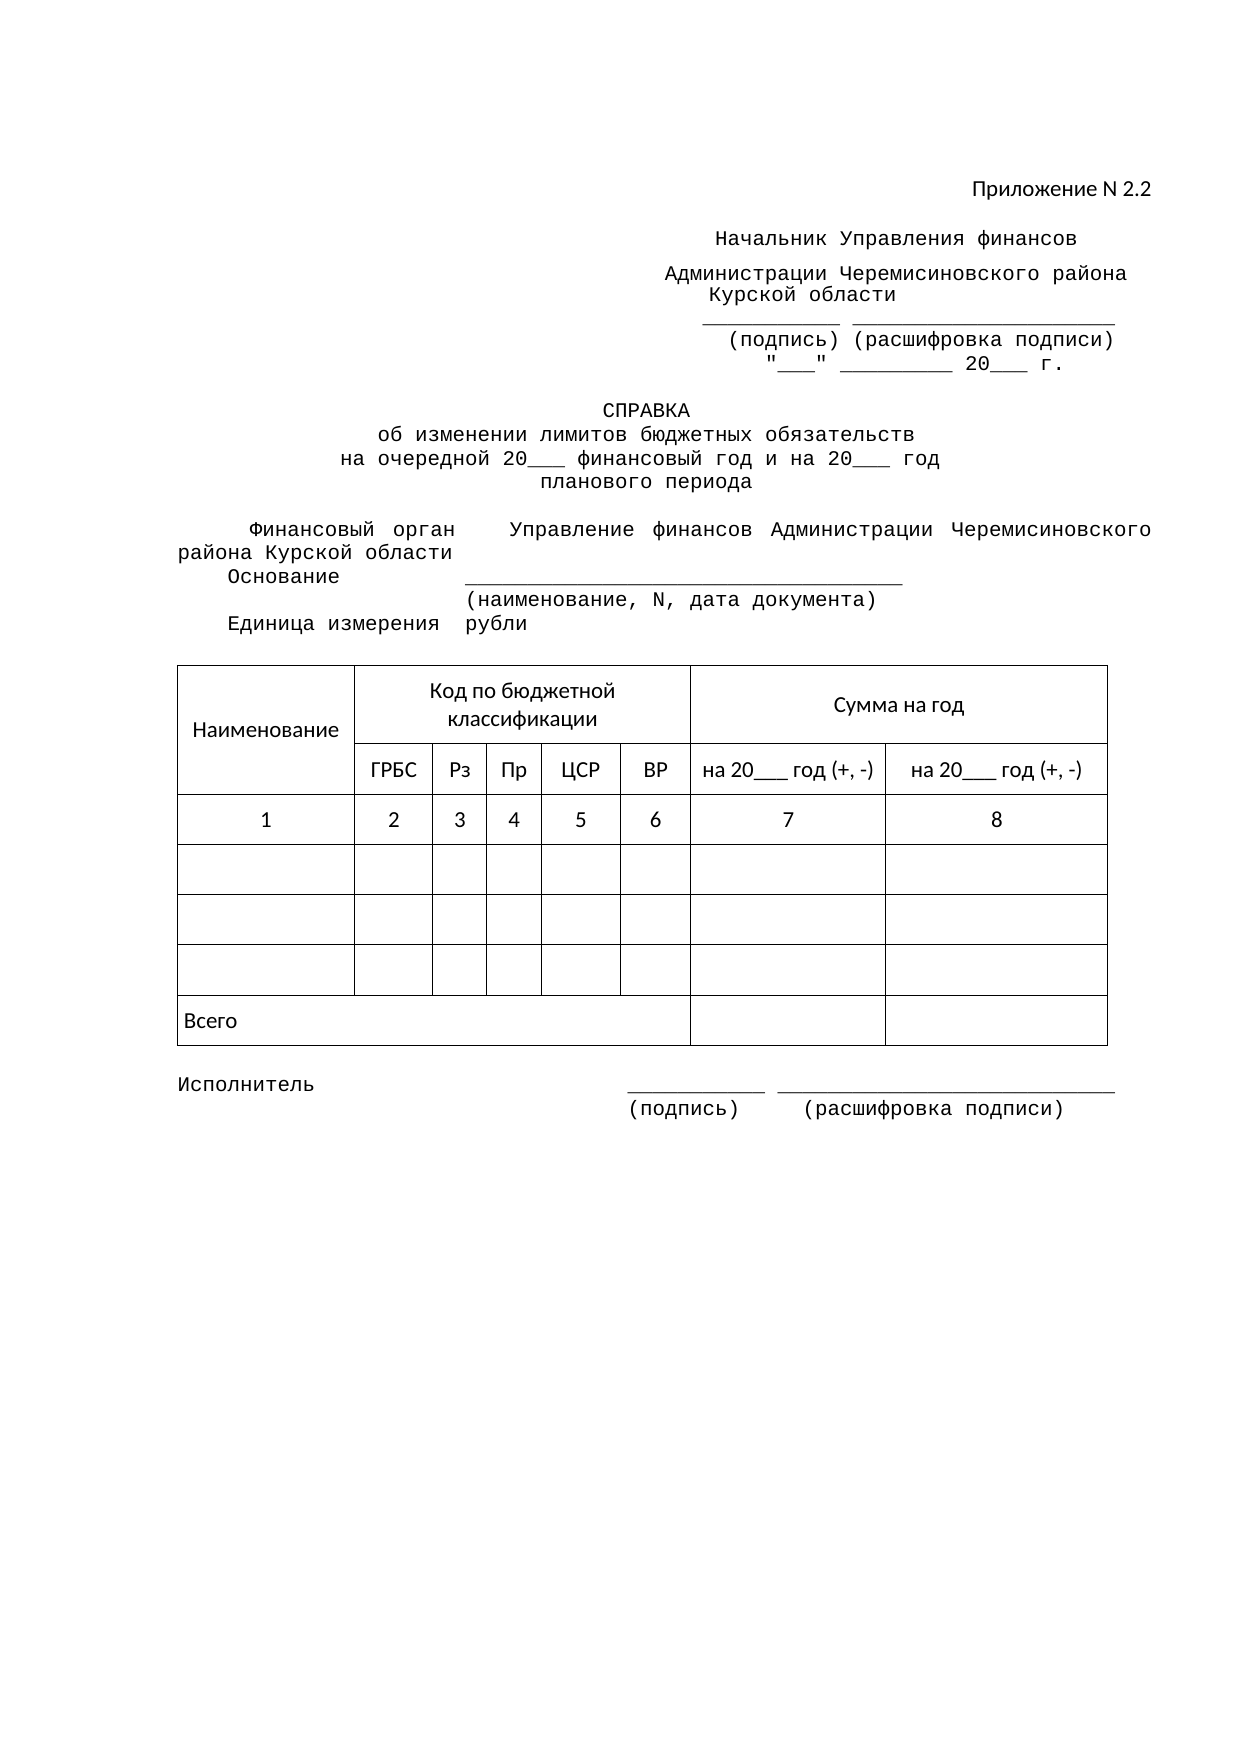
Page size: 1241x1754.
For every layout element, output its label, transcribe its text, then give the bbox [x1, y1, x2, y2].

text об изменении лимитов бюджетных обязательств [177, 424, 1152, 448]
table_cell [487, 845, 541, 894]
table_cell [621, 945, 690, 995]
table_cell [886, 895, 1107, 944]
text планового периода [177, 471, 1152, 495]
table_cell 7 [691, 795, 885, 844]
table_cell [621, 895, 690, 944]
table_cell 2 [355, 795, 432, 844]
text Единица измерения рубли [177, 613, 1152, 637]
table_cell [886, 945, 1107, 995]
table_cell [355, 945, 432, 995]
text Финансовый орган Управление финансов Администрации Черемисиновского района Курской области [177, 518, 1152, 566]
table_cell Пр [487, 744, 541, 793]
table_cell [691, 845, 885, 894]
text на очередной 20___ финансовый год и на 20___ год [177, 448, 1152, 471]
text "___" _________ 20___ г. [177, 353, 1152, 377]
text (наименование, N, дата документа) [177, 589, 1152, 613]
table_cell [542, 945, 620, 995]
table_cell [886, 996, 1107, 1045]
table_cell [178, 945, 354, 995]
text Администрации Черемисиновского района [664, 249, 1152, 287]
table_cell ГРБС [355, 744, 432, 793]
text ___________ _____________________ [177, 306, 1152, 329]
table_cell [433, 945, 486, 995]
table_cell [691, 895, 885, 944]
table_header Сумма на год [691, 666, 1107, 743]
table_header Код по бюджетной классификации [355, 666, 690, 743]
table_cell [691, 945, 885, 995]
table_header Наименование [178, 666, 354, 793]
table_cell ВР [621, 744, 690, 793]
table_cell [355, 845, 432, 894]
table_cell 8 [886, 795, 1107, 844]
table_cell 4 [487, 795, 541, 844]
table_cell [355, 895, 432, 944]
table_cell на 20___ год (+, -) [691, 744, 885, 793]
table_cell [886, 845, 1107, 894]
table_cell [487, 945, 541, 995]
table_cell [542, 895, 620, 944]
text Начальник Управления финансов [177, 230, 982, 249]
text Основание ___________________________________ [177, 566, 1152, 589]
table_cell [178, 845, 354, 894]
text Курской области [177, 287, 1152, 306]
text СПРАВКА [177, 400, 1152, 424]
table_cell [691, 996, 885, 1045]
text Исполнитель ___________ ___________________________ [177, 1074, 1152, 1098]
table_cell [433, 895, 486, 944]
table_cell [433, 845, 486, 894]
text Приложение N 2.2 [177, 174, 1152, 202]
table_cell [542, 845, 620, 894]
table_cell 1 [178, 795, 354, 844]
text Начальник Управления финансов [984, 230, 1152, 249]
table_cell [487, 895, 541, 944]
table_cell Рз [433, 744, 486, 793]
table_cell 3 [433, 795, 486, 844]
table_cell 5 [542, 795, 620, 844]
table_cell ЦСР [542, 744, 620, 793]
text (подпись) (расшифровка подписи) [177, 1098, 1152, 1121]
table_cell [621, 845, 690, 894]
text (подпись) (расшифровка подписи) [177, 329, 1152, 353]
table_cell на 20___ год (+, -) [886, 744, 1107, 793]
table_cell 6 [621, 795, 690, 844]
table_cell [178, 895, 354, 944]
table_cell Всего [178, 996, 690, 1045]
